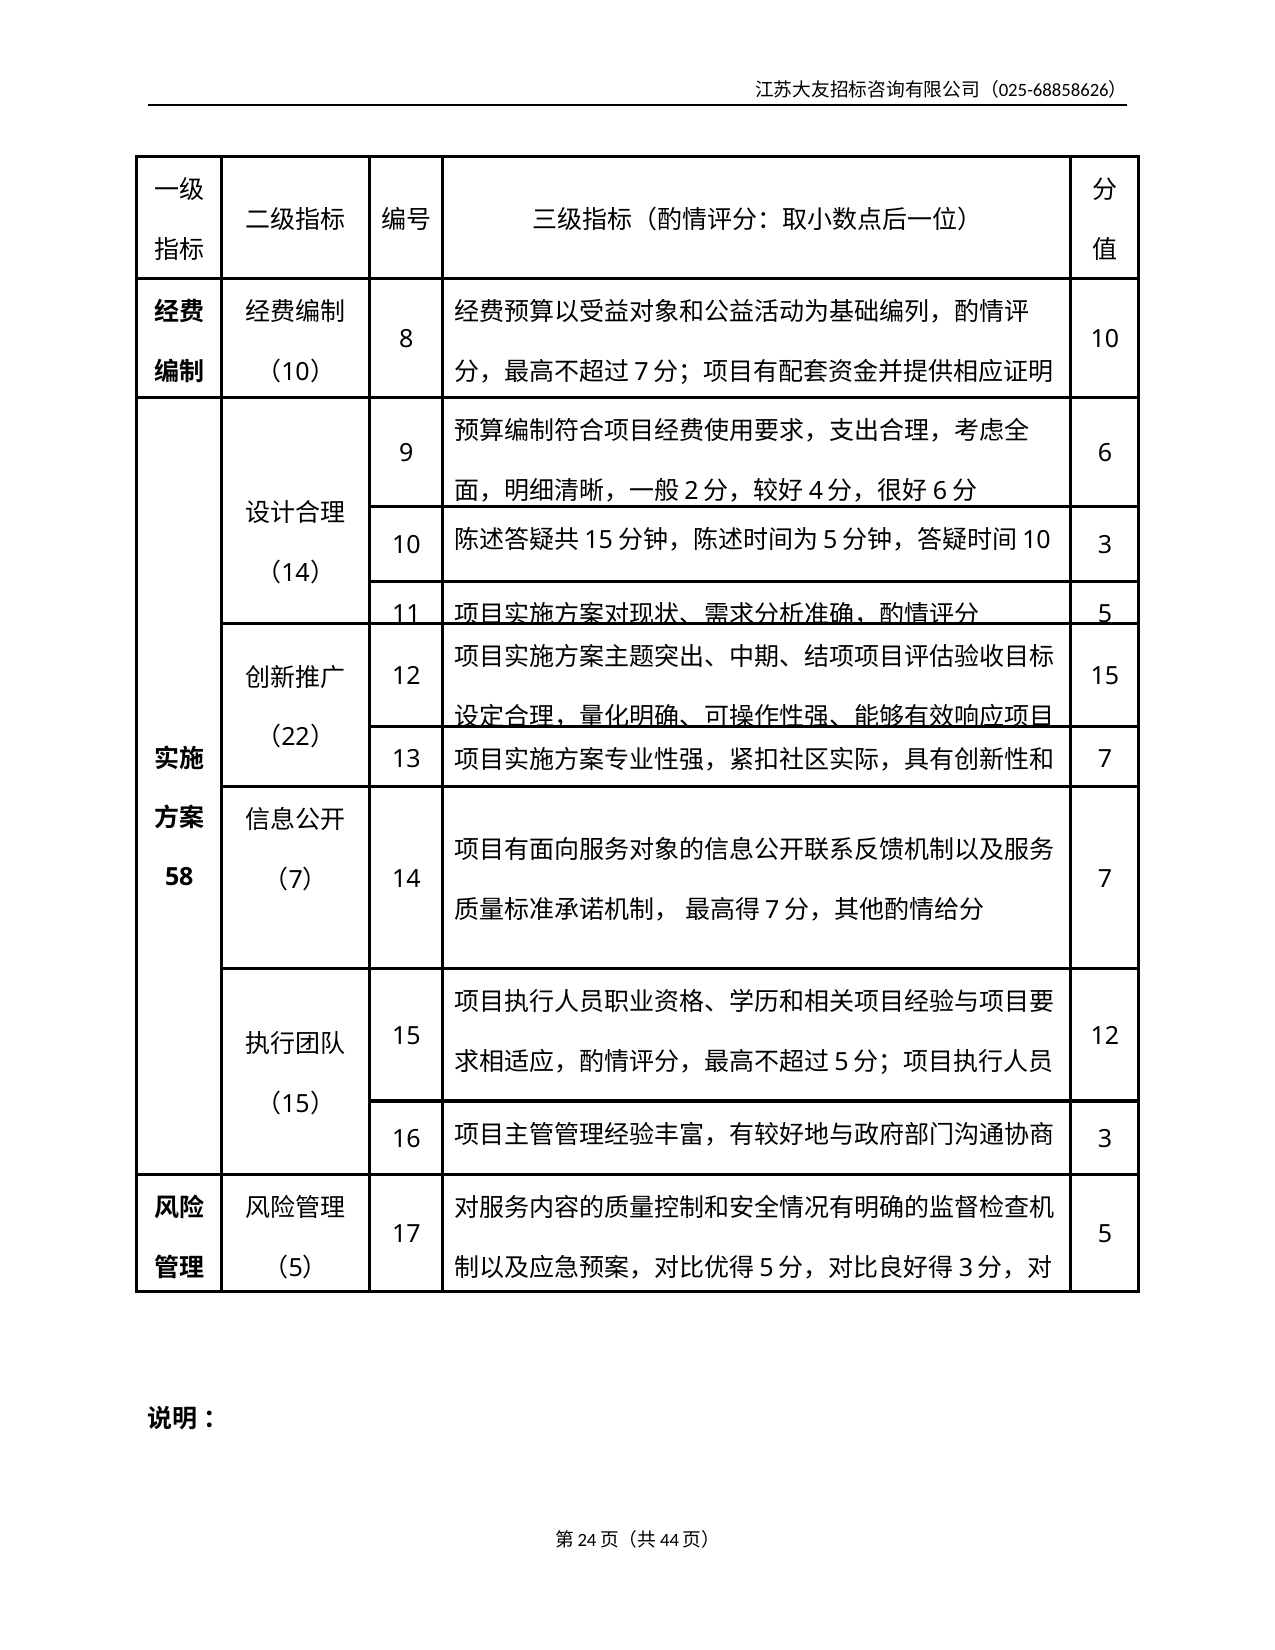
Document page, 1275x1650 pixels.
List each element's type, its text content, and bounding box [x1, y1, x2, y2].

table_cell 12 [371, 625, 441, 725]
table_cell 创新推广（22） [223, 625, 368, 785]
table_cell 5 [1072, 1176, 1137, 1290]
table_cell 陈述答疑共15分钟，陈述时间为5分钟，答疑时间10分钟，陈述超时不得分。 [444, 508, 1069, 580]
table_cell 14 [371, 788, 441, 967]
table_cell 风险管理 （5） [223, 1176, 368, 1290]
table_cell 信息公开（7） [223, 788, 368, 967]
table_cell 项目执行人员职业资格、学历和相关项目经验与项目要求相适应，酌情评分，最高不超过5分；项目执行人员岗位工作要求描述具体明确，责任清晰，团队人员稳定，酌情评分，最高不超过7分。本项最高不超过12分 [444, 970, 1069, 1099]
table_cell 经费编制 10 [138, 280, 220, 396]
table_cell 10 [1072, 280, 1137, 396]
table_cell 6 [1072, 399, 1137, 505]
table_cell 16 [371, 1103, 441, 1173]
table_cell 5 [1072, 583, 1137, 622]
table_header 二级指标 [223, 158, 368, 277]
table_cell 执行团队 （15） [223, 970, 368, 1173]
table_header 三级指标（酌情评分：取小数点后一位） [444, 158, 1069, 277]
table_cell 项目主管管理经验丰富，有较好地与政府部门沟通协商能力，酌情给分。 [444, 1103, 1069, 1173]
table_cell 风险管理 5 [138, 1176, 220, 1290]
table_cell 10 [371, 508, 441, 580]
table_cell 预算编制符合项目经费使用要求，支出合理，考虑全面，明细清晰，一般2分，较好4分，很好6分 [444, 399, 1069, 505]
table_cell 项目实施方案专业性强，紧扣社区实际，具有创新性和示范性，很好为7分，较好为4分，一般为2分 [444, 728, 1069, 785]
table_cell 项目实施方案主题突出、中期、结项项目评估验收目标设定合理，量化明确、可操作性强、能够有效响应项目需求，很好为15分，较好为10分，一般为5分 [444, 625, 1069, 725]
table_cell 项目实施方案对现状、需求分析准确，酌情评分 [444, 583, 1069, 622]
table_cell 7 [1072, 788, 1137, 967]
table_cell 3 [1072, 508, 1137, 580]
table_cell 经费编制（10） [223, 280, 368, 396]
table_cell 11 [371, 583, 441, 622]
table_cell 设计合理 （14） [223, 399, 368, 622]
text 说明 ： [148, 1387, 1127, 1447]
table_cell 对服务内容的质量控制和安全情况有明确的监督检查机制以及应急预案，对比优得5分，对比良好得3分，对比一般得1分，其他酌情评分 [444, 1176, 1069, 1290]
table_cell 12 [1072, 970, 1137, 1099]
table_cell 15 [1072, 625, 1137, 725]
table_cell 13 [371, 728, 441, 785]
table_cell 经费预算以受益对象和公益活动为基础编列，酌情评分，最高不超过7分；项目有配套资金并提供相应证明材料，酌情评分，最高不超过3分。本项合计不超过10分。 [444, 280, 1069, 396]
table_cell 8 [371, 280, 441, 396]
table_cell 7 [1072, 728, 1137, 785]
table_cell 15 [371, 970, 441, 1099]
table_header 一级指标 [138, 158, 220, 277]
table_cell 实施方案 58 [138, 399, 220, 1173]
table_header 分值 [1072, 158, 1137, 277]
table_header 编号 [371, 158, 441, 277]
table_cell 17 [371, 1176, 441, 1290]
table_cell 9 [371, 399, 441, 505]
table_cell 3 [1072, 1103, 1137, 1173]
table_cell 项目有面向服务对象的信息公开联系反馈机制以及服务质量标准承诺机制， 最高得7分，其他酌情给分 [444, 788, 1069, 967]
